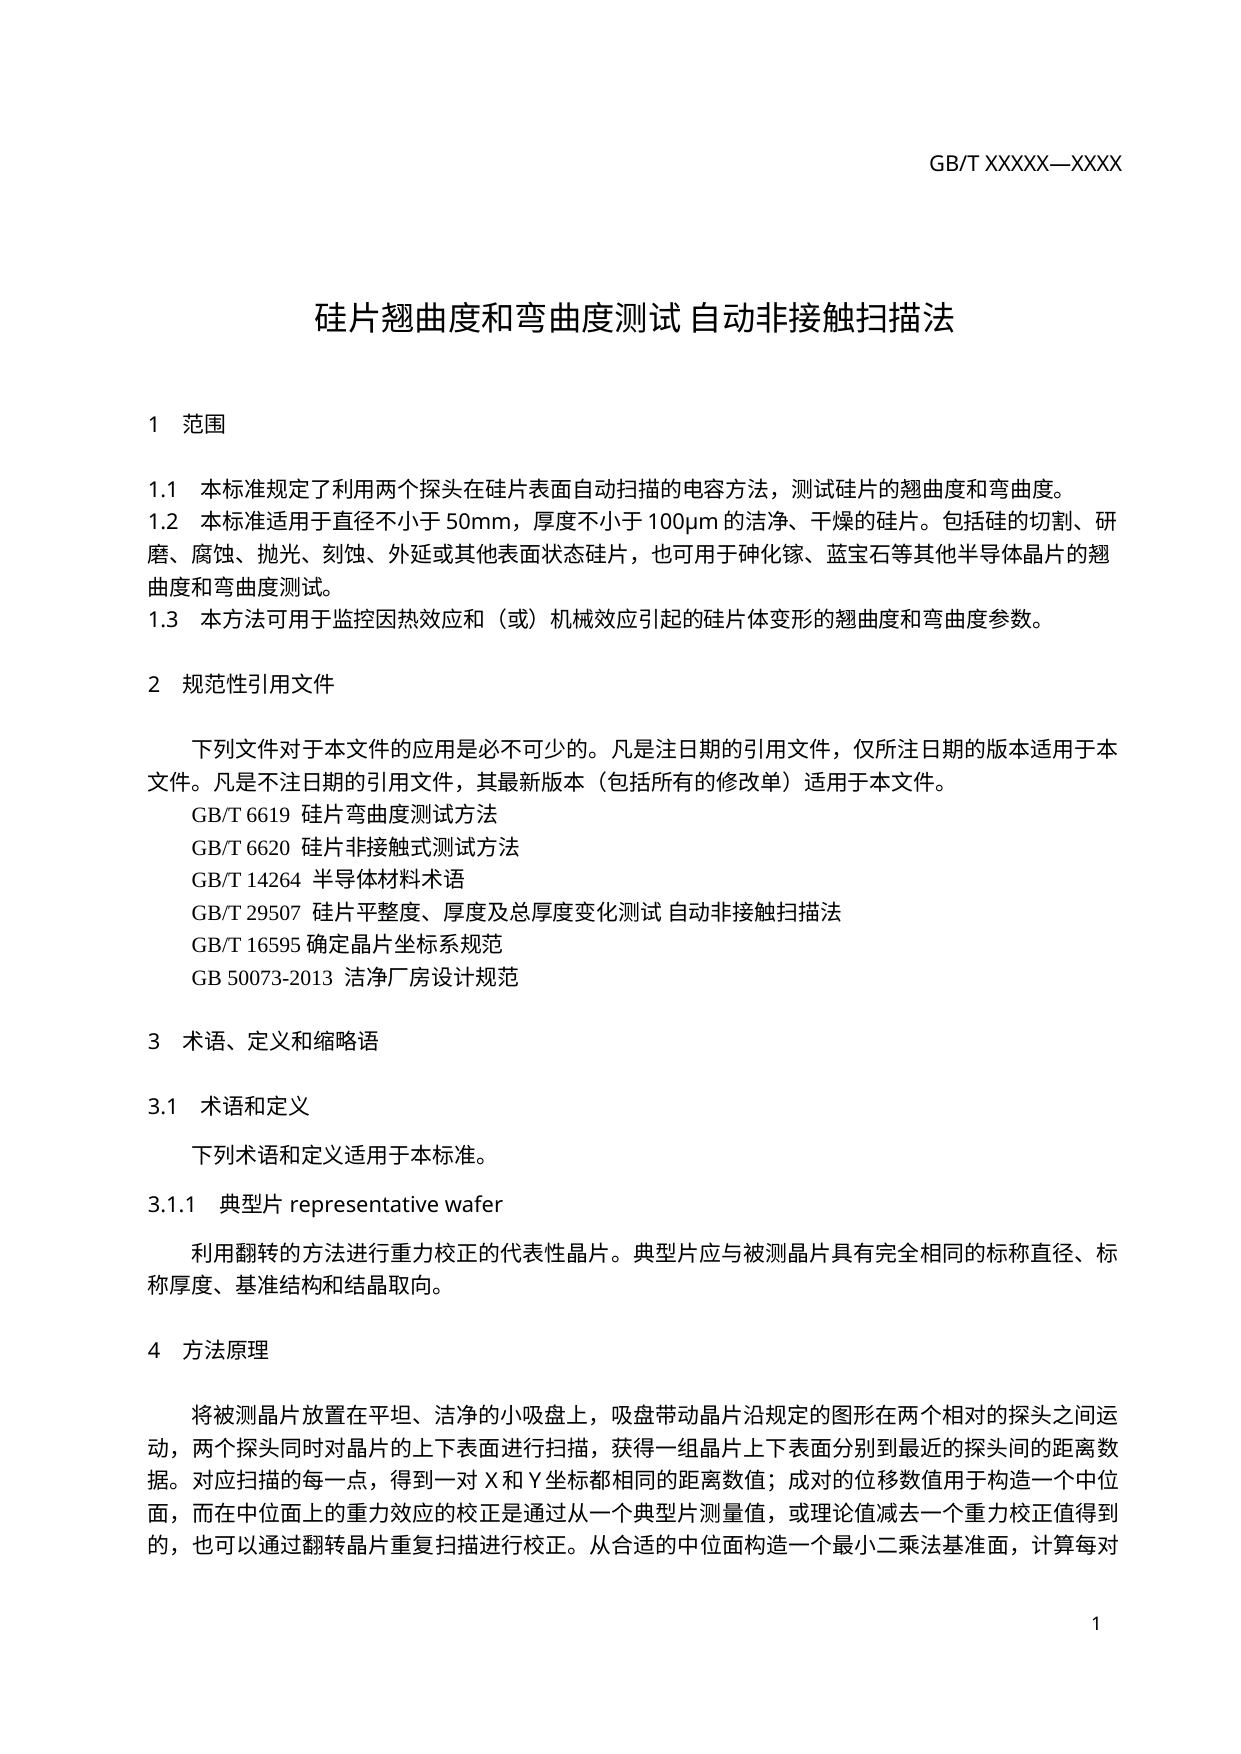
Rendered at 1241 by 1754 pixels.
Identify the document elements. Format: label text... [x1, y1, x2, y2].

text 本标准规定了利用两个探头在硅片表面自动扫描的电容方法，测试硅片的翘曲度和弯曲度。 [148, 472, 1122, 504]
text 范围 [148, 407, 1122, 439]
text 术语、定义和缩略语 [148, 1024, 1122, 1057]
text 下列文件对于本文件的应用是必不可少的。凡是注日期的引用文件，仅所注日期的版本适用于本文件。凡是不注日期的引用文件，其最新版本（包括所有的修改单）适用于本文件。 [148, 732, 1122, 797]
text GB/T 29507 硅片平整度、厚度及总厚度变化测试 自动非接触扫描法 [148, 894, 1122, 927]
text GB/T 6619 硅片弯曲度测试方法 [148, 797, 1122, 829]
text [148, 1398, 1122, 1560]
text 典型片 representative wafer [148, 1187, 1122, 1219]
text GB/T 16595 确定晶片坐标系规范 [148, 927, 1122, 959]
text 术语和定义 [148, 1089, 1122, 1122]
text GB/T 6620 硅片非接触式测试方法 [148, 829, 1122, 862]
text 利用翻转的方法进行重力校正的代表性晶片。典型片应与被测晶片具有完全相同的标称直径、标称厚度、基准结构和结晶取向。 [148, 1235, 1122, 1300]
text 方法原理 [148, 1333, 1122, 1365]
text 本标准适用于直径不小于50mm，厚度不小于100μm的洁净、干燥的硅片。包括硅的切割、研磨、腐蚀、抛光、刻蚀、外延或其他表面状态硅片，也可用于砷化镓、蓝宝石等其他半导体晶片的翘曲度和弯曲度测试。 [148, 504, 1122, 602]
text 规范性引用文件 [148, 667, 1122, 699]
text 下列术语和定义适用于本标准。 [148, 1138, 1122, 1170]
text 硅片翘曲度和弯曲度测试 自动非接触扫描法 [148, 283, 1122, 348]
text GB/T 14264 半导体材料术语 [148, 862, 1122, 894]
text 本方法可用于监控因热效应和（或）机械效应引起的硅片体变形的翘曲度和弯曲度参数。 [148, 602, 1122, 634]
text GB 50073-2013 洁净厂房设计规范 [148, 959, 1122, 992]
